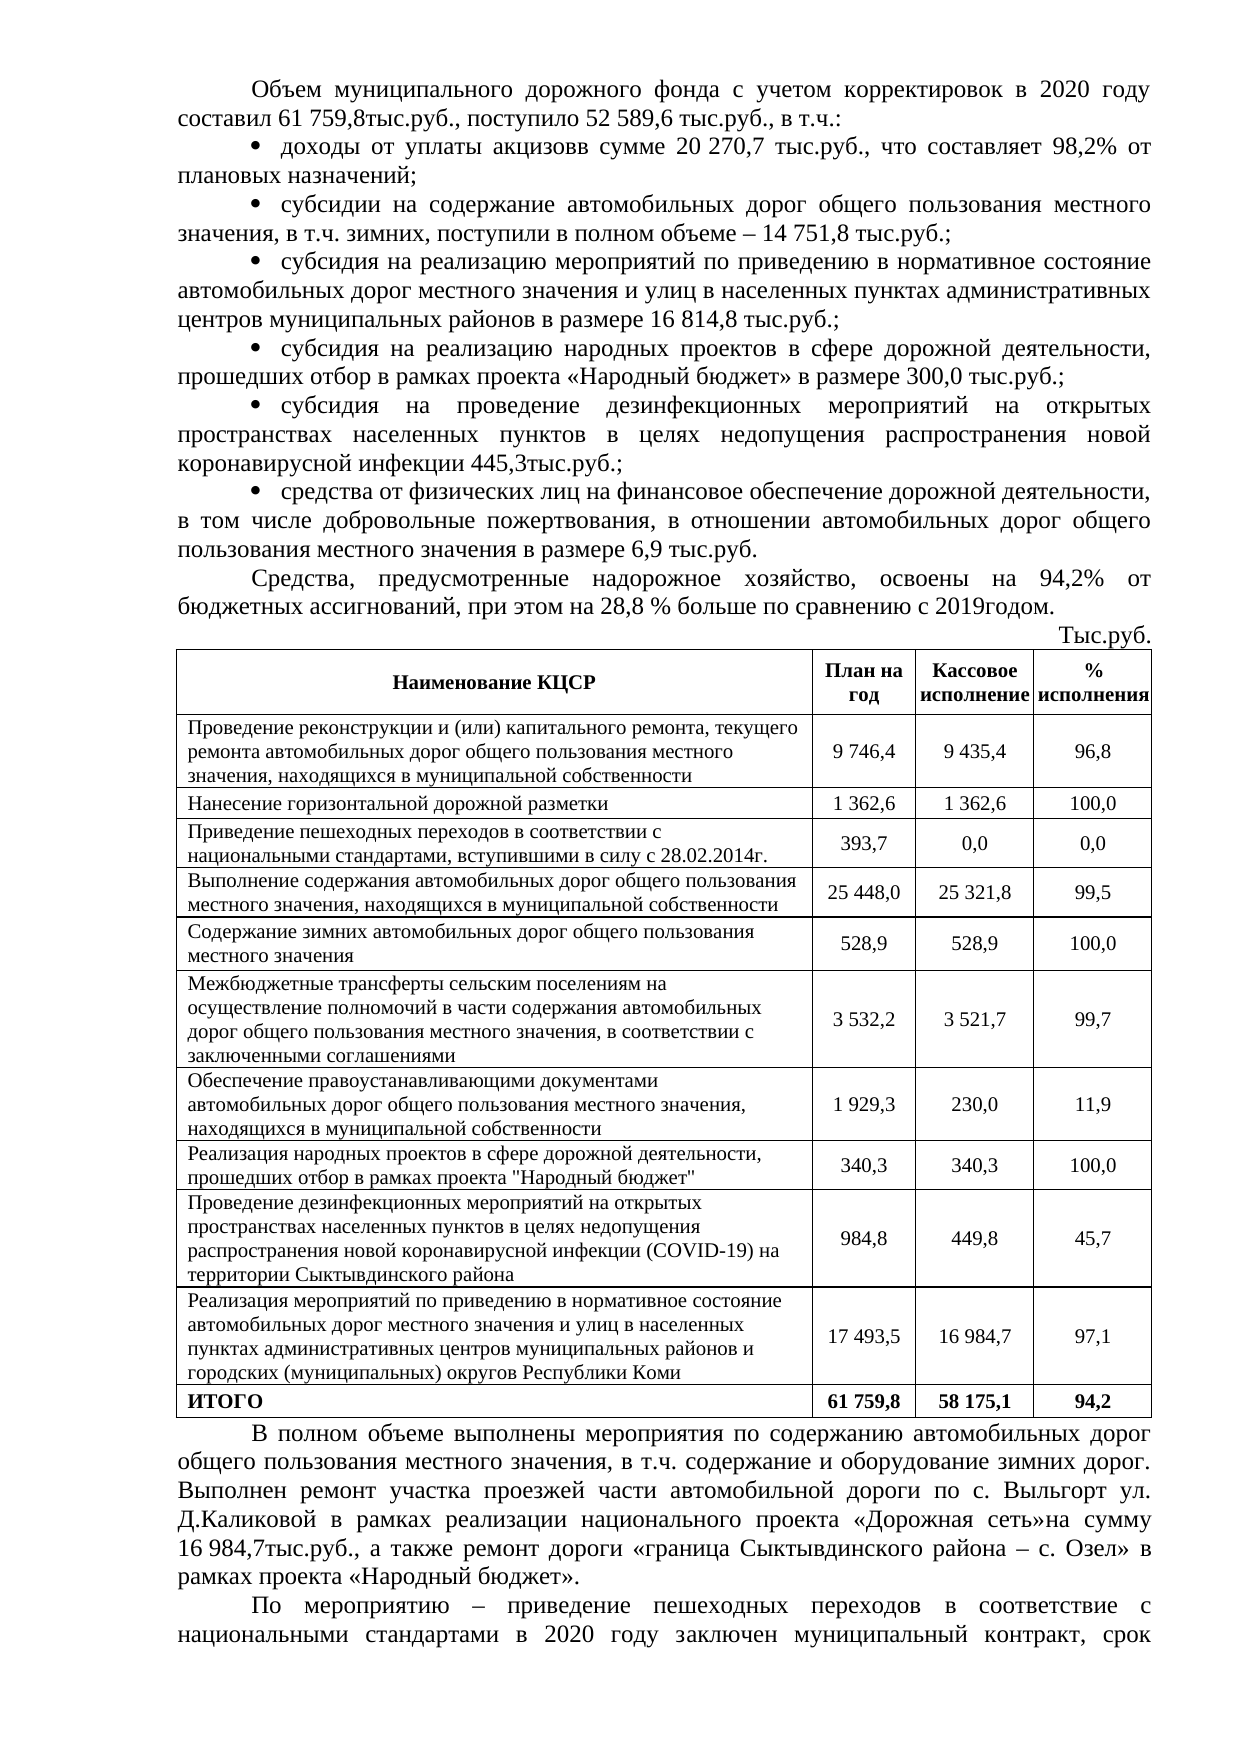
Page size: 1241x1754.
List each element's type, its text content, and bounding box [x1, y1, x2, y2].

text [177, 1590, 1152, 1648]
list доходы от уплаты акцизовв сумме 20 270,7 тыс.руб., что составляет 98,2% от плановых назначений; [177, 131, 1152, 189]
table_cell 9 435,4 [916, 715, 1033, 787]
table_cell ИТОГО [177, 1385, 812, 1417]
table_cell Реализация мероприятий по приведению в нормативное состояние автомобильных дорог местного значения и улиц в населенных пунктах административных центров муниципальных районов и городских (муниципальных) округов Республики Коми [177, 1288, 812, 1384]
table_header Наименование КЦСР [177, 650, 812, 713]
table_cell Реализация народных проектов в сфере дорожной деятельности, прошедших отбор в рамках проекта "Народный бюджет" [177, 1141, 812, 1189]
table_cell 99,5 [1034, 868, 1151, 916]
table_cell Выполнение содержания автомобильных дорог общего пользования местного значения, находящихся в муниципальной собственности [177, 868, 812, 916]
table_cell 11,9 [1034, 1068, 1151, 1140]
table_cell 449,8 [916, 1190, 1033, 1286]
list средства от физических лиц на финансовое обеспечение дорожной деятельности, в том числе добровольные пожертвования, в отношении автомобильных дорог общего пользования местного значения в размере 6,9 тыс.руб. [177, 476, 1152, 563]
table_cell Содержание зимних автомобильных дорог общего пользования местного значения [177, 918, 812, 969]
table_cell 96,8 [1034, 715, 1151, 787]
list субсидия на проведение дезинфекционных мероприятий на открытых пространствах населенных пунктов в целях недопущения распространения новой коронавирусной инфекции 445,3тыс.руб.; [177, 390, 1152, 476]
table_cell 25 321,8 [916, 868, 1033, 916]
table_cell 100,0 [1034, 1141, 1151, 1189]
table_cell Обеспечение правоустанавливающими документами автомобильных дорог общего пользования местного значения, находящихся в муниципальной собственности [177, 1068, 812, 1140]
table_cell 58 175,1 [916, 1385, 1033, 1417]
table_header Кассовое исполнение [916, 650, 1033, 713]
list субсидия на реализацию народных проектов в сфере дорожной деятельности, прошедших отбор в рамках проекта «Народный бюджет» в размере 300,0 тыс.руб.; [177, 333, 1152, 390]
table_cell 9 746,4 [813, 715, 915, 787]
table_cell 94,2 [1034, 1385, 1151, 1417]
table_cell 100,0 [1034, 788, 1151, 818]
table_cell 393,7 [813, 819, 915, 867]
table_cell 0,0 [916, 819, 1033, 867]
table_header План на год [813, 650, 915, 713]
table_cell Нанесение горизонтальной дорожной разметки [177, 788, 812, 818]
table_cell 99,7 [1034, 971, 1151, 1067]
table_cell 3 521,7 [916, 971, 1033, 1067]
table_cell 45,7 [1034, 1190, 1151, 1286]
table_cell Приведение пешеходных переходов в соответствии с национальными стандартами, вступившими в силу с 28.02.2014г. [177, 819, 812, 867]
table_cell 1 362,6 [813, 788, 915, 818]
list субсидии на содержание автомобильных дорог общего пользования местного значения, в т.ч. зимних, поступили в полном объеме – 14 751,8 тыс.руб.; [177, 189, 1152, 246]
table_cell 0,0 [1034, 819, 1151, 867]
table_cell 61 759,8 [813, 1385, 915, 1417]
table_cell 3 532,2 [813, 971, 915, 1067]
table_cell 528,9 [916, 918, 1033, 969]
text Тыс.руб. [177, 620, 1152, 649]
table_cell 340,3 [916, 1141, 1033, 1189]
table_cell Межбюджетные трансферты сельским поселениям на осуществление полномочий в части содержания автомобильных дорог общего пользования местного значения, в соответствии с заключенными соглашениями [177, 971, 812, 1067]
table_header % исполнения [1034, 650, 1151, 713]
table_cell 100,0 [1034, 918, 1151, 969]
table_cell 340,3 [813, 1141, 915, 1189]
table_cell 25 448,0 [813, 868, 915, 916]
text В полном объеме выполнены мероприятия по содержанию автомобильных дорог общего пользования местного значения, в т.ч. содержание и оборудование зимних дорог. Выполнен ремонт участка проезжей части автомобильной дороги по с. Выльгорт ул. Д.Каликовой в рамках реализации национального проекта «Дорожная сеть»на сумму 16 984,7тыс.руб., а также ремонт дороги «граница Сыктывдинского района – с. Озел» в рамках проекта «Народный бюджет». [177, 1418, 1152, 1590]
table_cell 1 929,3 [813, 1068, 915, 1140]
table_cell 1 362,6 [916, 788, 1033, 818]
table_cell Проведение реконструкции и (или) капитального ремонта, текущего ремонта автомобильных дорог общего пользования местного значения, находящихся в муниципальной собственности [177, 715, 812, 787]
table_cell 230,0 [916, 1068, 1033, 1140]
table_cell 528,9 [813, 918, 915, 969]
table_cell Проведение дезинфекционных мероприятий на открытых пространствах населенных пунктов в целях недопущения распространения новой коронавирусной инфекции (COVID-19) на территории Сыктывдинского района [177, 1190, 812, 1286]
text Объем муниципального дорожного фонда с учетом корректировок в 2020 году составил 61 759,8тыс.руб., поступило 52 589,6 тыс.руб., в т.ч.: [177, 74, 1152, 131]
table_cell 97,1 [1034, 1288, 1151, 1384]
table_cell 984,8 [813, 1190, 915, 1286]
table_cell 17 493,5 [813, 1288, 915, 1384]
text Средства, предусмотренные надорожное хозяйство, освоены на 94,2% от бюджетных ассигнований, при этом на 28,8 % больше по сравнению с 2019годом. [177, 563, 1152, 620]
table_cell 16 984,7 [916, 1288, 1033, 1384]
list субсидия на реализацию мероприятий по приведению в нормативное состояние автомобильных дорог местного значения и улиц в населенных пунктах административных центров муниципальных районов в размере 16 814,8 тыс.руб.; [177, 246, 1152, 333]
